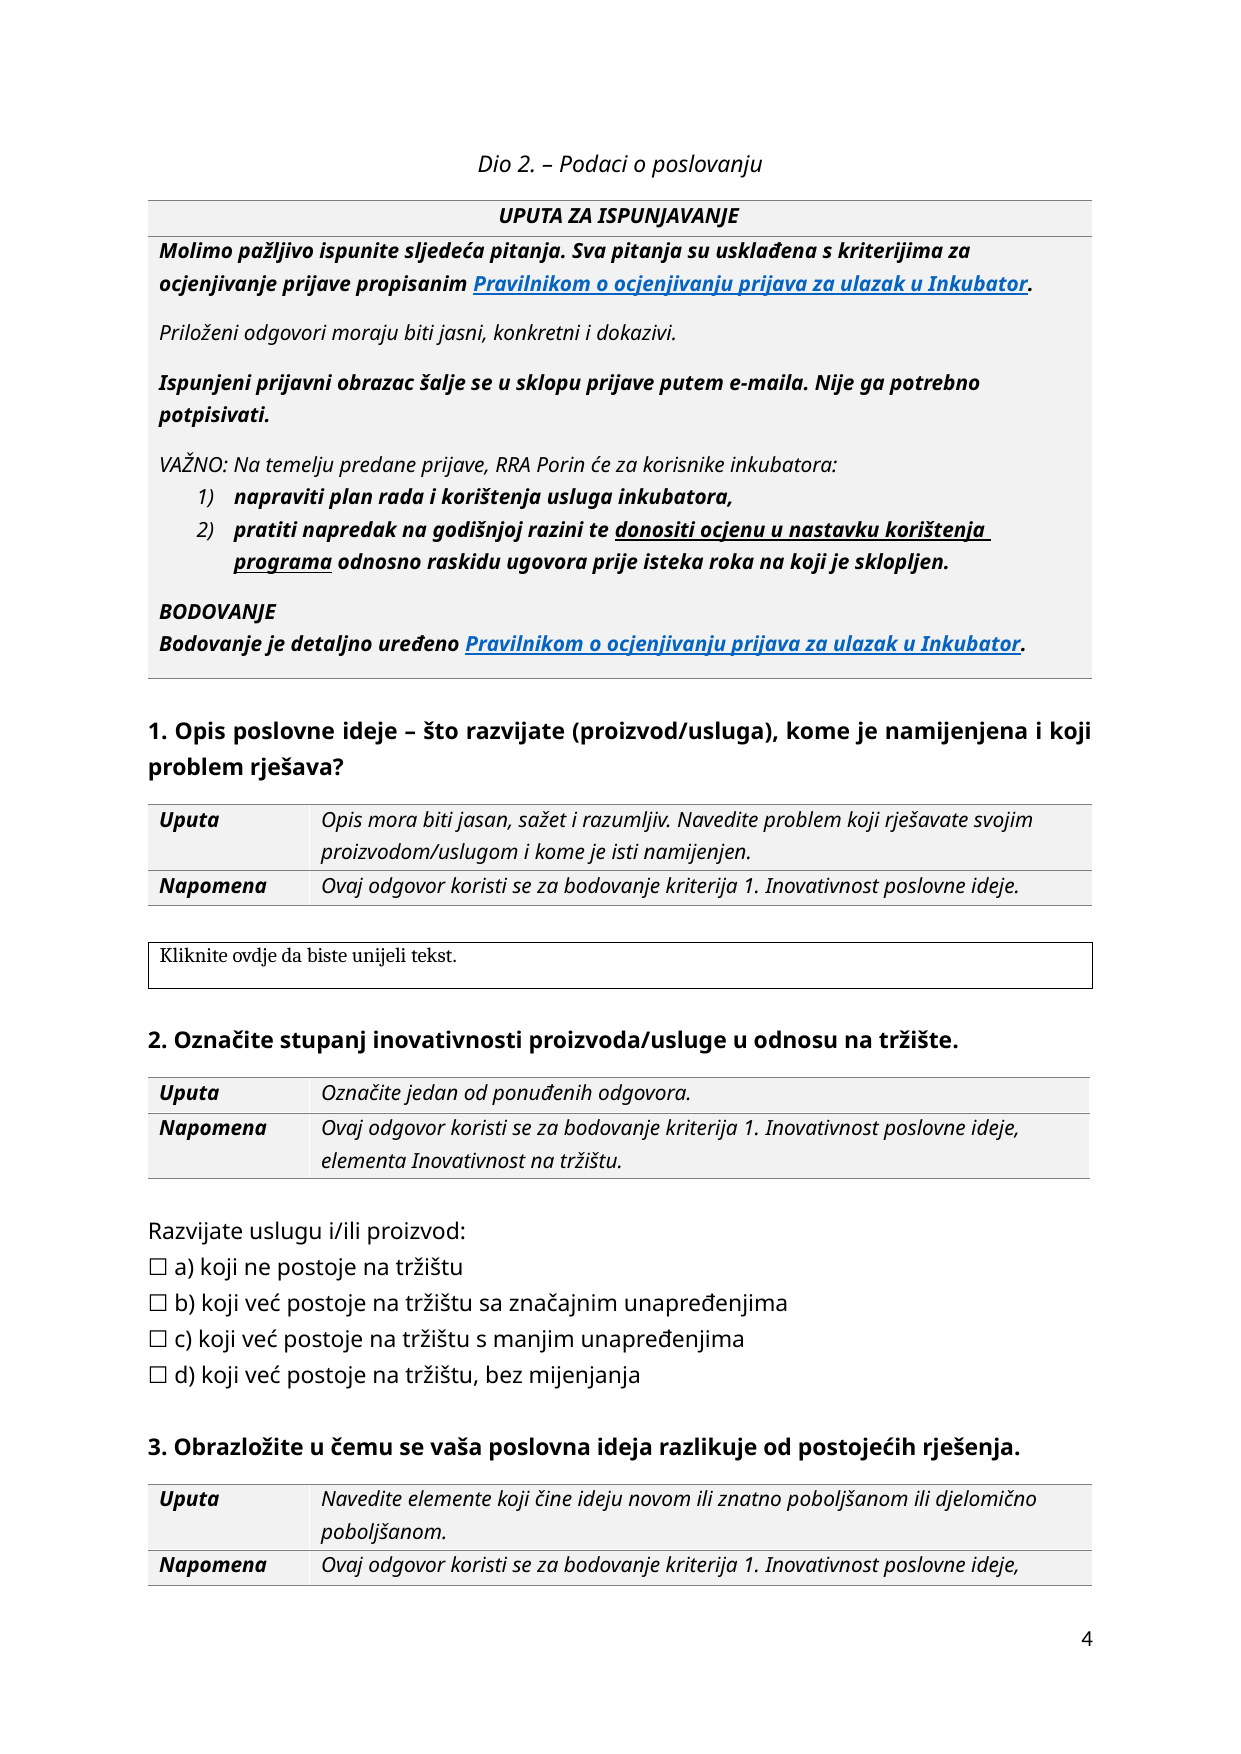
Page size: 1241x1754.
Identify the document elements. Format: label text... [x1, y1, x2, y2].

text 3. Obrazložite u čemu se vaša poslovna ideja razlikuje od postojećih rješenja. [148, 1431, 1093, 1462]
text 2. Označite stupanj inovativnosti proizvoda/usluge u odnosu na tržište. [148, 1024, 1093, 1056]
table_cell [310, 1551, 1092, 1585]
table_header Navedite elemente koji čine ideju novom ili znatno poboljšanom ili djelomično poboljšanom. [310, 1485, 1092, 1549]
table_cell Molimo pažljivo ispunite sljedeća pitanja. Sva pitanja su usklađena s kriterijima za ocjenjivanje prijave propisanim Pravilnikom o ocjenjivanju prijava za ulazak u Inkubator. Priloženi odgovori moraju biti jasni, konkretni i dokazivi. Ispunjeni prijavni obrazac šalje se u sklopu prijave putem e-maila. Nije ga potrebno potpisivati. VAŽNO: Na temelju predane prijave, RRA Porin će za korisnike inkubatora: napraviti plan rada i korištenja usluga inkubatora, pratiti napredak na godišnjoj razini te donositi ocjenu u nastavku korištenja programa odnosno raskidu ugovora prije isteka roka na koji je sklopljen. BODOVANJE Bodovanje je detaljno uređeno Pravilnikom o ocjenjivanju prijava za ulazak u Inkubator. [148, 237, 1092, 678]
table_header Uputa [148, 1485, 309, 1549]
table_cell Ovaj odgovor koristi se za bodovanje kriterija 1. Inovativnost poslovne ideje, elementa Inovativnost na tržištu. [310, 1114, 1089, 1178]
text d) koji već postoje na tržištu, bez mijenjanja [148, 1359, 1093, 1390]
table_header Označite jedan od ponuđenih odgovora. [310, 1078, 1089, 1112]
text Razvijate uslugu i/ili proizvod: [148, 1215, 1093, 1247]
text a) koji ne postoje na tržištu [148, 1251, 1093, 1282]
table_header Uputa [148, 805, 309, 870]
text Dio 2. – Podaci o poslovanju [148, 148, 1093, 179]
table_cell Ovaj odgovor koristi se za bodovanje kriterija 1. Inovativnost poslovne ideje. [310, 871, 1092, 905]
table_header Opis mora biti jasan, sažet i razumljiv. Navedite problem koji rješavate svojim proizvodom/uslugom i kome je isti namijenjen. [310, 805, 1092, 870]
table_header UPUTA ZA ISPUNJAVANJE [148, 201, 1092, 236]
text c) koji već postoje na tržištu s manjim unapređenjima [148, 1323, 1093, 1354]
table_cell Napomena [148, 1551, 309, 1585]
text 1. Opis poslovne ideje – što razvijate (proizvod/usluga), kome je namijenjena i koji problem rješava? [148, 715, 1093, 782]
table_cell Napomena [148, 871, 309, 905]
table_cell Napomena [148, 1114, 309, 1178]
table_header Uputa [148, 1078, 309, 1112]
text b) koji već postoje na tržištu sa značajnim unapređenjima [148, 1287, 1093, 1318]
